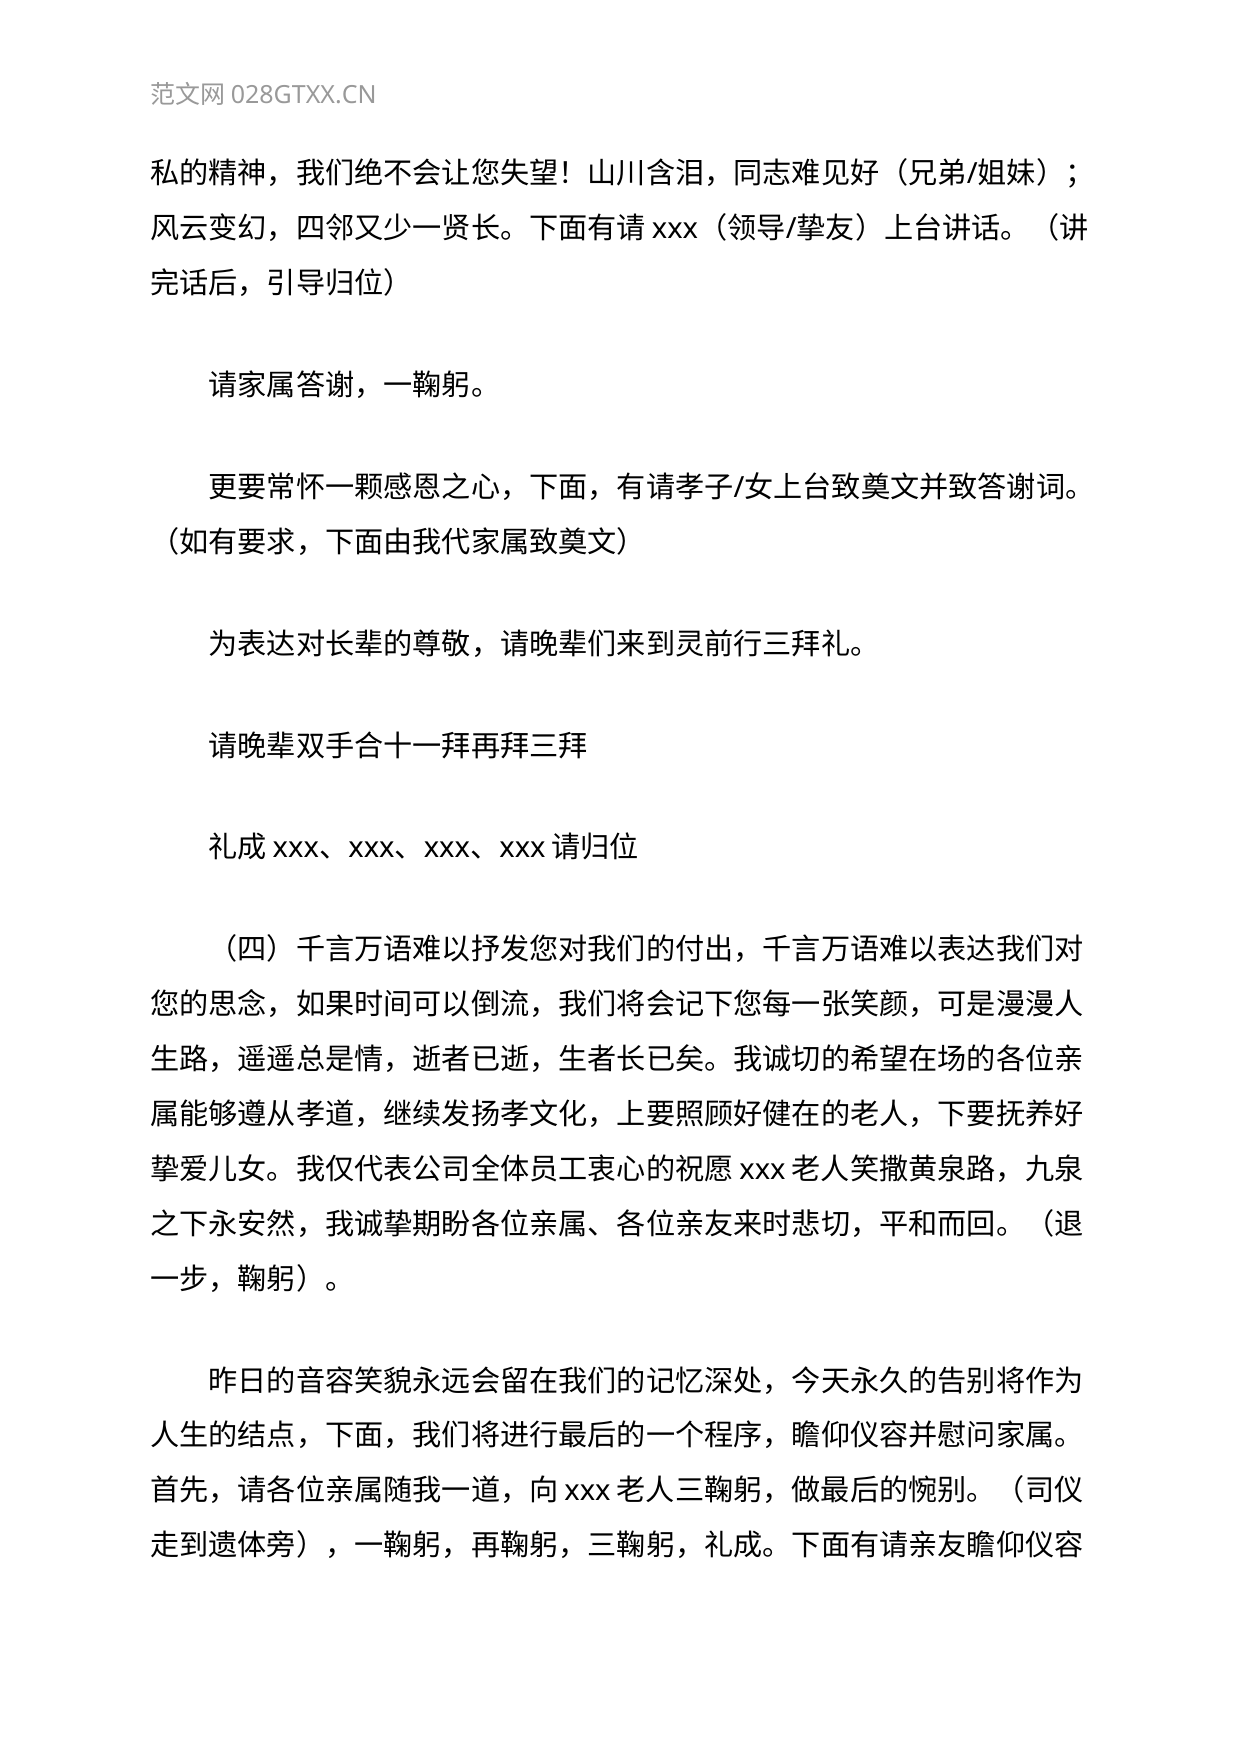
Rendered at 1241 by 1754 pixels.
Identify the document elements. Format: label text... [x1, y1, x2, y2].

text 请家属答谢，一鞠躬。 [150, 362, 1090, 404]
text 请晚辈双手合十一拜再拜三拜 [150, 722, 1090, 764]
text 更要常怀一颗感恩之心，下面，有请孝子/女上台致奠文并致答谢词。（如有要求，下面由我代家属致奠文） [150, 463, 1090, 561]
text 为表达对长辈的尊敬，请晚辈们来到灵前行三拜礼。 [150, 620, 1090, 663]
text 礼成xxx、xxx、xxx、xxx请归位 [150, 824, 1090, 866]
text （四）千言万语难以抒发您对我们的付出，千言万语难以表达我们对您的思念，如果时间可以倒流，我们将会记下您每一张笑颜，可是漫漫人生路，遥遥总是情，逝者已逝，生者长已矣。我诚切的希望在场的各位亲属能够遵从孝道，继续发扬孝文化，上要照顾好健在的老人，下要抚养好挚爱儿女。我仅代表公司全体员工衷心的祝愿xxx老人笑撒黄泉路，九泉之下永安然，我诚挚期盼各位亲属、各位亲友来时悲切，平和而回。（退一步，鞠躬）。 [150, 926, 1090, 1298]
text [150, 150, 1090, 302]
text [150, 1357, 1090, 1564]
